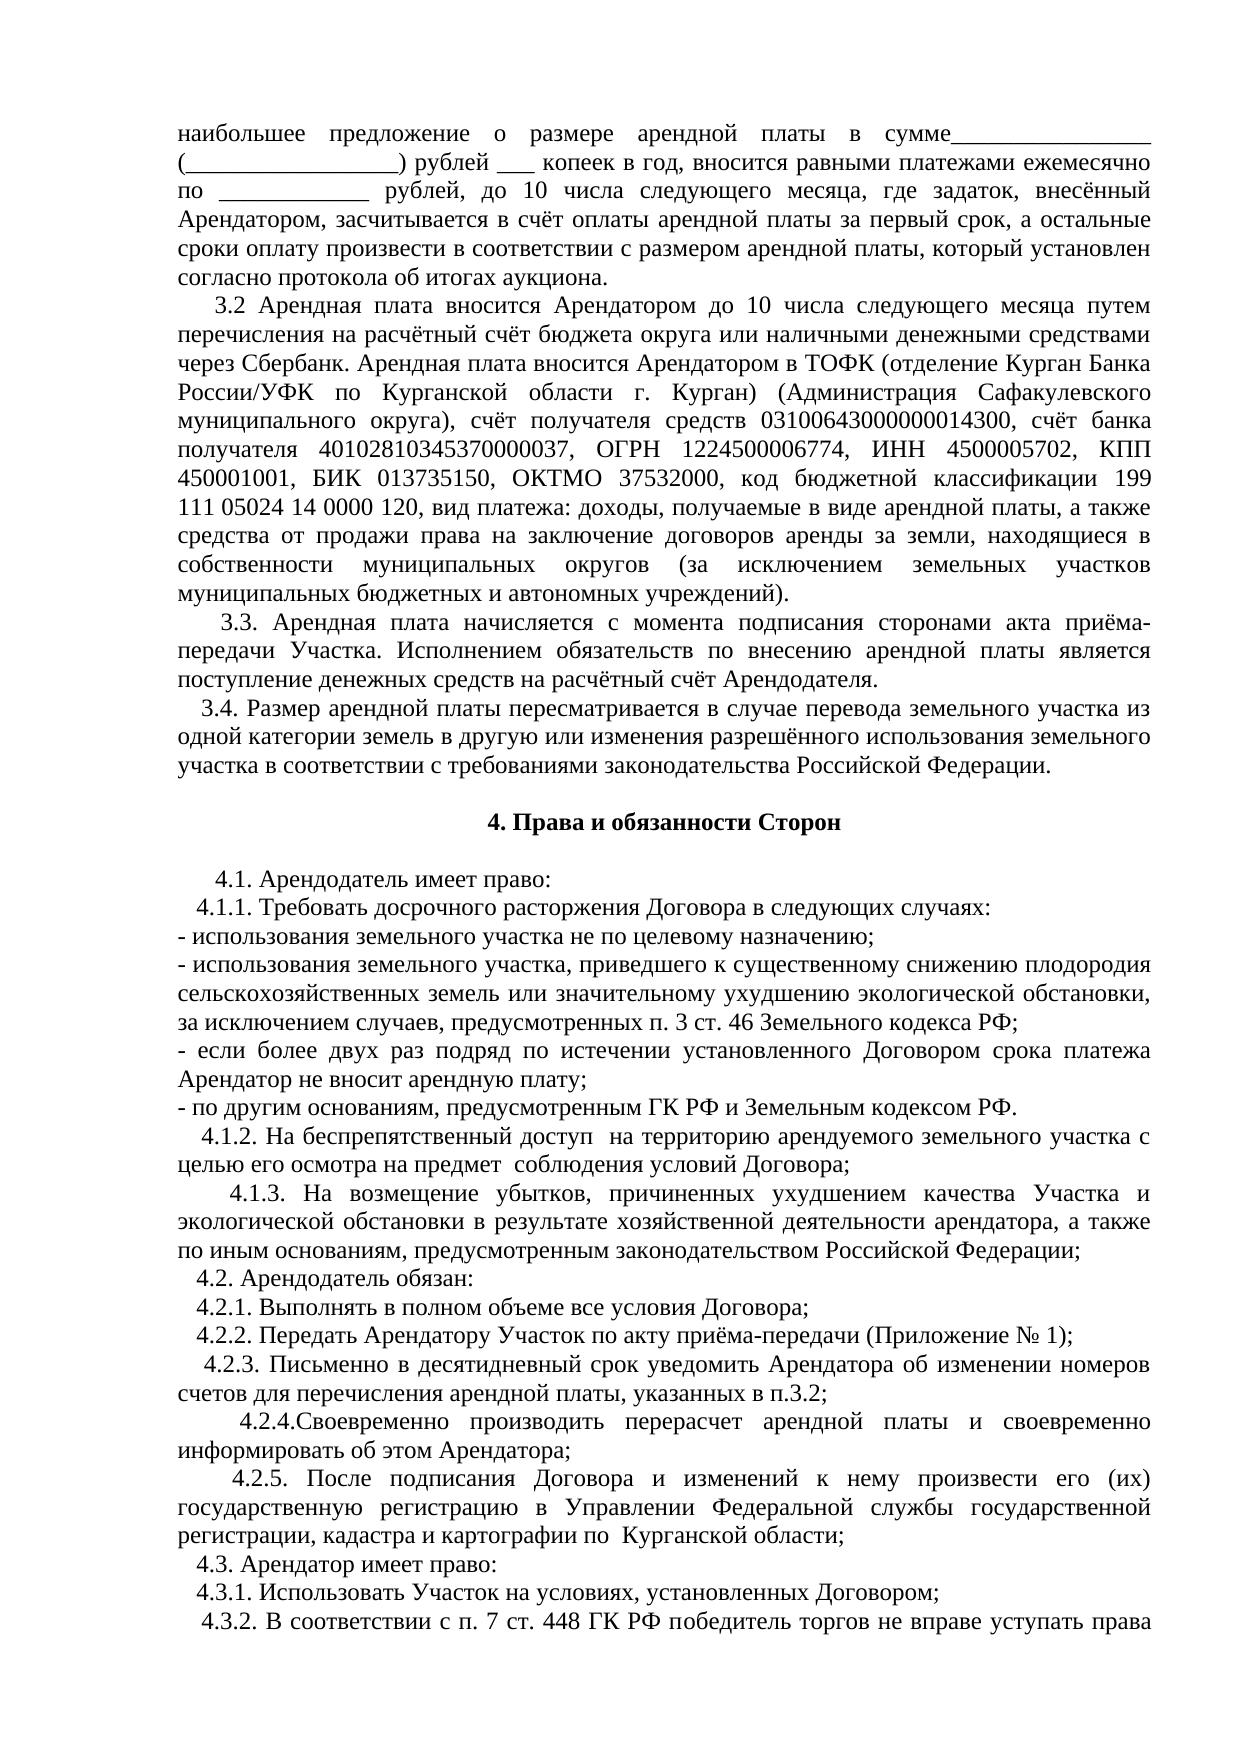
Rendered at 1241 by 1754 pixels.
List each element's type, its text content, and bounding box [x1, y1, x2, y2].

text 4.1. Арендодатель имеет право: [177, 864, 1152, 893]
text 4.1.2. На беспрепятственный доступ на территорию арендуемого земельного участка с целью его осмотра на предмет соблюдения условий Договора; [177, 1121, 1152, 1178]
text 4.2.4.Своевременно производить перерасчет арендной платы и своевременно информировать об этом Арендатора; [177, 1407, 1152, 1464]
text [177, 118, 1152, 291]
text - если более двух раз подряд по истечении установленного Договором срока платежа Арендатор не вносит арендную плату; [177, 1036, 1152, 1093]
text 3.2 Арендная плата вносится Арендатором до 10 числа следующего месяца путем перечисления на расчётный счёт бюджета округа или наличными денежными средствами через Сбербанк. Арендная плата вносится Арендатором в ТОФК (отделение Курган Банка России/УФК по Курганской области г. Курган) (Администрация Сафакулевского муниципального округа), счёт получателя средств 03100643000000014300, счёт банка получателя 40102810345370000037, ОГРН 1224500006774, ИНН 4500005702, КПП 450001001, БИК 013735150, ОКТМО 37532000, код бюджетной классификации 199 111 05024 14 0000 120, вид платежа: доходы, получаемые в виде арендной платы, а также средства от продажи права на заключение договоров аренды за земли, находящиеся в собственности муниципальных округов (за исключением земельных участков муниципальных бюджетных и автономных учреждений). [177, 291, 1152, 607]
text 4.3.1. Использовать Участок на условиях, установленных Договором; [177, 1578, 1152, 1606]
text 4.2.3. Письменно в десятидневный срок уведомить Арендатора об изменении номеров счетов для перечисления арендной платы, указанных в п.3.2; [177, 1349, 1152, 1407]
text 4.1.3. На возмещение убытков, причиненных ухудшением качества Участка и экологической обстановки в результате хозяйственной деятельности арендатора, а также по иным основаниям, предусмотренным законодательством Российской Федерации; [177, 1178, 1152, 1264]
text 4.2.5. После подписания Договора и изменений к нему произвести его (их) государственную регистрацию в Управлении Федеральной службы государственной регистрации, кадастра и картографии по Курганской области; [177, 1464, 1152, 1549]
text 4.2.1. Выполнять в полном объеме все условия Договора; [177, 1292, 1152, 1321]
text - по другим основаниям, предусмотренным ГК РФ и Земельным кодексом РФ. [177, 1093, 1152, 1121]
text 4.3. Арендатор имеет право: [177, 1549, 1152, 1578]
text 3.3. Арендная плата начисляется с момента подписания сторонами акта приёма-передачи Участка. Исполнением обязательств по внесению арендной платы является поступление денежных средств на расчётный счёт Арендодателя. [177, 607, 1152, 693]
text 4.2.2. Передать Арендатору Участок по акту приёма-передачи (Приложение № 1); [177, 1321, 1152, 1349]
text - использования земельного участка не по целевому назначению; [177, 921, 1152, 950]
text - использования земельного участка, приведшего к существенному снижению плодородия сельскохозяйственных земель или значительному ухудшению экологической обстановки, за исключением случаев, предусмотренных п. 3 ст. 46 Земельного кодекса РФ; [177, 950, 1152, 1036]
text 4. Права и обязанности Сторон [177, 807, 1152, 836]
text 3.4. Размер арендной платы пересматривается в случае перевода земельного участка из одной категории земель в другую или изменения разрешённого использования земельного участка в соответствии с требованиями законодательства Российской Федерации. [177, 693, 1152, 779]
text 4.2. Арендодатель обязан: [177, 1264, 1152, 1292]
text 4.1.1. Требовать досрочного расторжения Договора в следующих случаях: [177, 893, 1152, 921]
